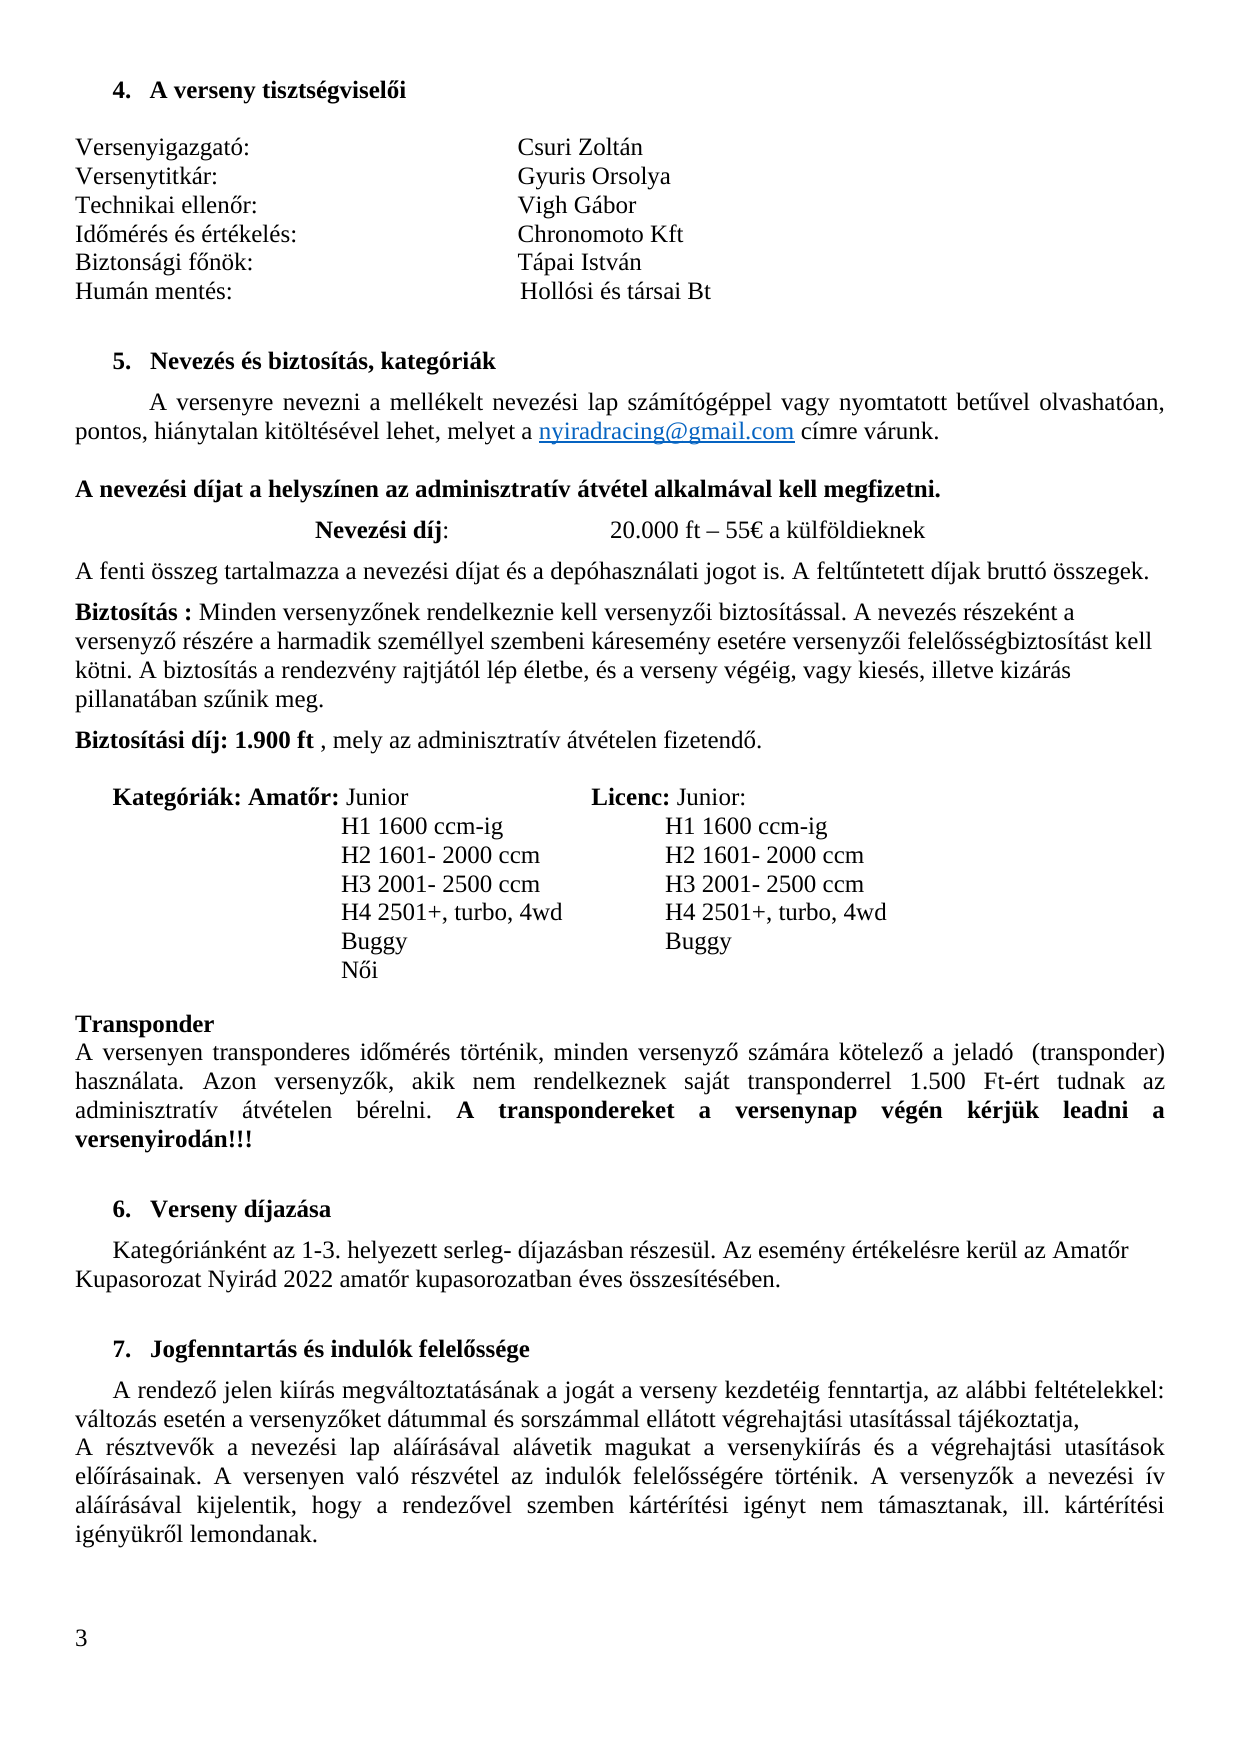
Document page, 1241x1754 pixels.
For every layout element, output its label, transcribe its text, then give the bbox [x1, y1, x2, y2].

text Buggy Buggy [341, 926, 1165, 955]
subtitle A verseny tisztségviselői [112, 75, 1165, 104]
text Biztosítás : Minden versenyzőnek rendelkeznie kell versenyzői biztosítással. A nevezés részeként a versenyző részére a harmadik személlyel szembeni káresemény esetére versenyzői felelősségbiztosítást kell kötni. A biztosítás a rendezvény rajtjától lép életbe, és a verseny végéig, vagy kiesés, illetve kizárás pillanatában szűnik meg. [75, 597, 1165, 712]
text Biztosítási díj: 1.900 ft , mely az adminisztratív átvételen fizetendő. [75, 725, 1165, 754]
text A résztvevők a nevezési lap aláírásával alávetik magukat a versenykiírás és a végrehajtási utasítások előírásainak. A versenyen való részvétel az indulók felelősségére történik. A versenyzők a nevezési ív aláírásával kijelentik, hogy a rendezővel szemben kártérítési igényt nem támasztanak, ill. kártérítési igényükről lemondanak. [75, 1432, 1165, 1547]
text A fenti összeg tartalmazza a nevezési díjat és a depóhasználati jogot is. A feltűntetett díjak bruttó összegek. [75, 556, 1165, 585]
text Kategóriánként az 1-3. helyezett serleg- díjazásban részesül. Az esemény értékelésre kerül az Amatőr Kupasorozat Nyirád 2022 amatőr kupasorozatban éves összesítésében. [75, 1235, 1165, 1292]
text Humán mentés: Hollósi és társai Bt [75, 276, 1165, 305]
text A rendező jelen kiírás megváltoztatásának a jogát a verseny kezdetéig fenntartja, az alábbi feltételekkel: változás esetén a versenyzőket dátummal és sorszámmal ellátott végrehajtási utasítással tájékoztatja, [75, 1375, 1165, 1432]
text A nevezési díjat a helyszínen az adminisztratív átvétel alkalmával kell megfizetni. [75, 474, 1165, 502]
subtitle Nevezés és biztosítás, kategóriák [112, 346, 1165, 375]
text H3 2001- 2500 ccm H3 2001- 2500 ccm [341, 869, 1165, 897]
text Technikai ellenőr: Vigh Gábor [75, 190, 1165, 219]
text Nevezési díj: 20.000 ft – 55€ a külföldieknek [75, 515, 1165, 544]
text Időmérés és értékelés: Chronomoto Kft [75, 219, 1165, 247]
subtitle Jogfenntartás és indulók felelőssége [112, 1334, 1165, 1362]
text A versenyen transponderes időmérés történik, minden versenyző számára kötelező a jeladó (transponder) használata. Azon versenyzők, akik nem rendelkeznek saját transponderrel 1.500 Ft-ért tudnak az adminisztratív átvételen bérelni. A transpondereket a versenynap végén kérjük leadni a versenyirodán!!! [75, 1037, 1165, 1152]
text Kategóriák: Amatőr: Junior Licenc: Junior: [112, 782, 1165, 811]
subtitle Transponder [75, 1009, 1165, 1037]
text Versenytitkár: Gyuris Orsolya [75, 161, 1165, 190]
text H2 1601- 2000 ccm H2 1601- 2000 ccm [341, 840, 1165, 869]
text Női [341, 955, 1165, 984]
text H1 1600 ccm-ig H1 1600 ccm-ig [341, 811, 1165, 840]
text H4 2501+, turbo, 4wd H4 2501+, turbo, 4wd [341, 897, 1165, 926]
text Biztonsági főnök: Tápai István [75, 247, 1165, 276]
subtitle Verseny díjazása [112, 1194, 1165, 1222]
text Versenyigazgató: Csuri Zoltán [75, 132, 1165, 161]
text A versenyre nevezni a mellékelt nevezési lap számítógéppel vagy nyomtatott betűvel olvashatóan, pontos, hiánytalan kitöltésével lehet, melyet a nyiradracing@gmail.com címre várunk. [75, 387, 1165, 445]
